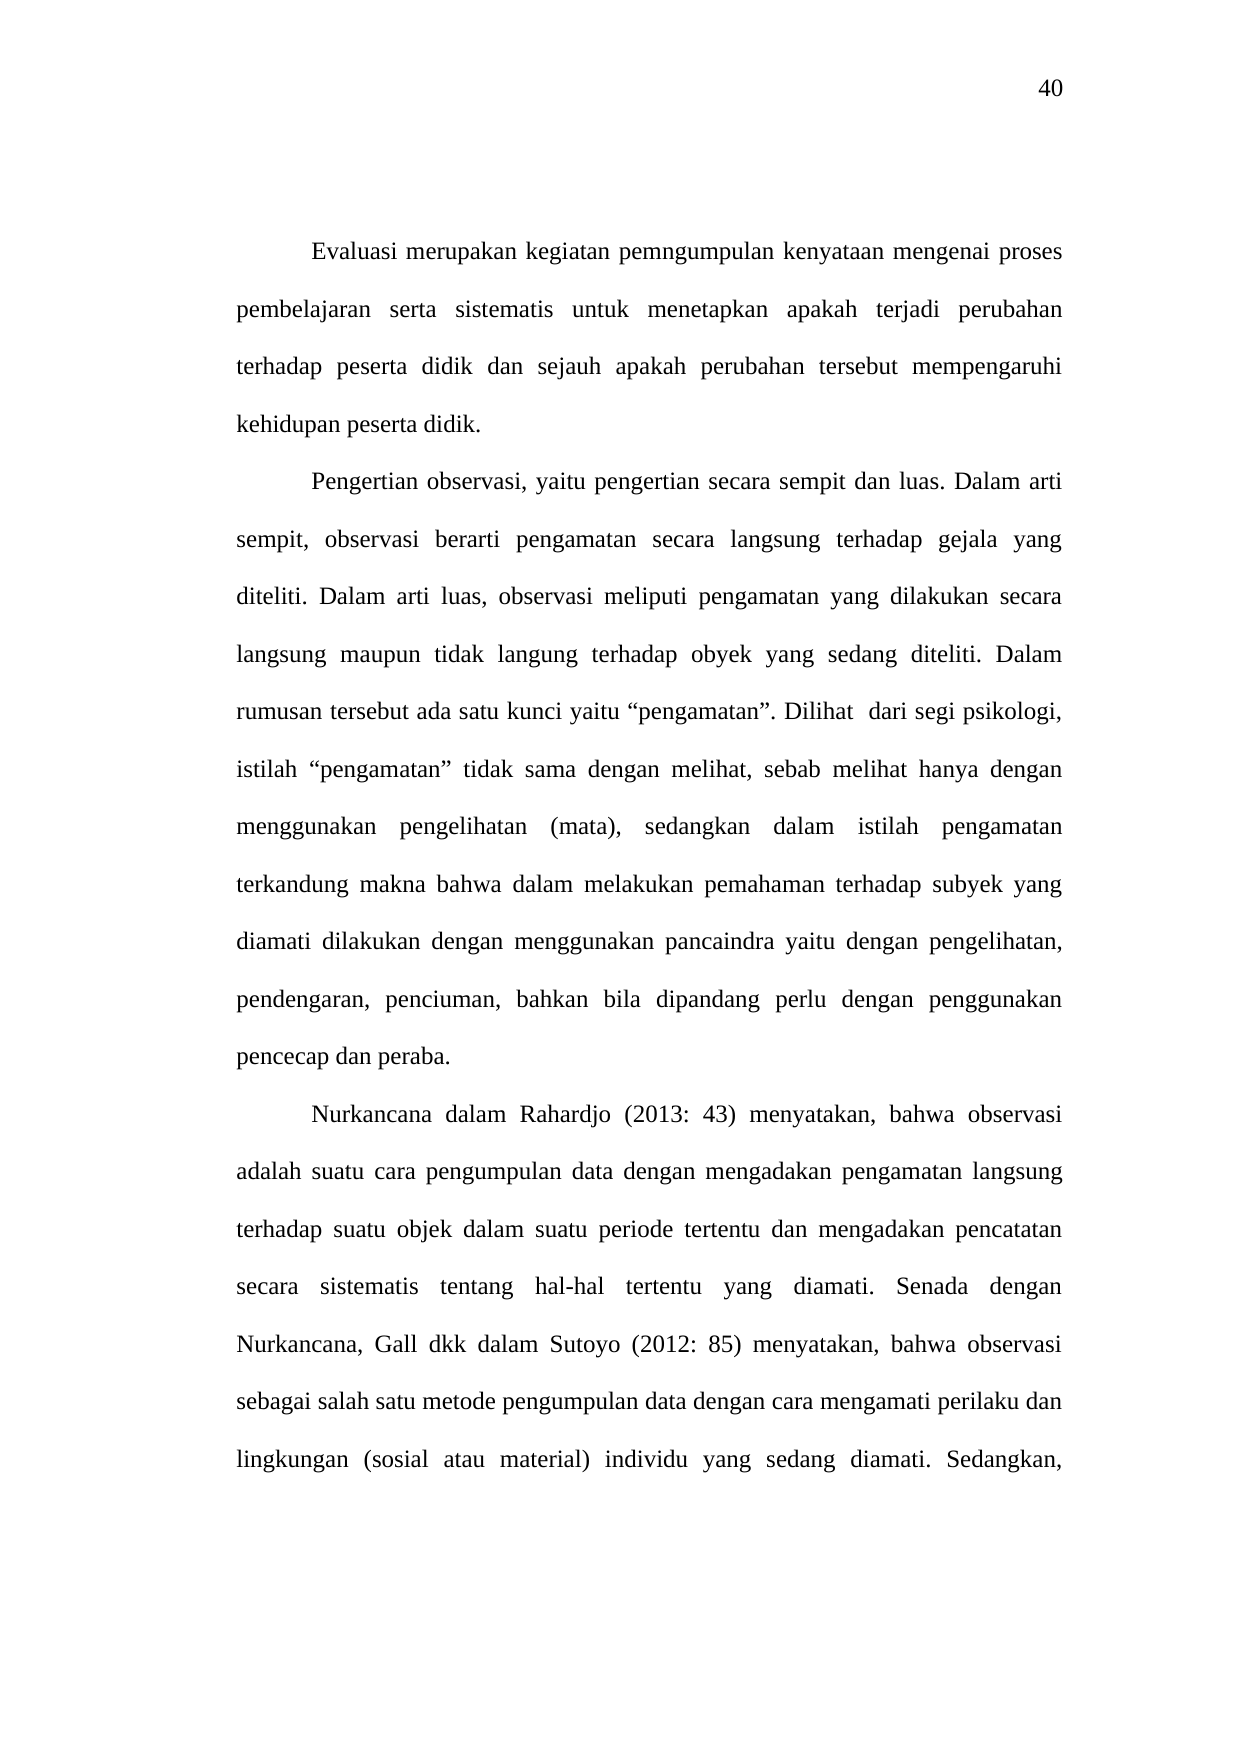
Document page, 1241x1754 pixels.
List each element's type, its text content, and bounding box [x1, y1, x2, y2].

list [236, 466, 1063, 1472]
list Evaluasi merupakan kegiatan pemngumpulan kenyataan mengenai proses pembelajaran serta sistematis untuk menetapkan apakah terjadi perubahan terhadap peserta didik dan sejauh apakah perubahan tersebut mempengaruhi kehidupan peserta didik. [236, 236, 1063, 437]
